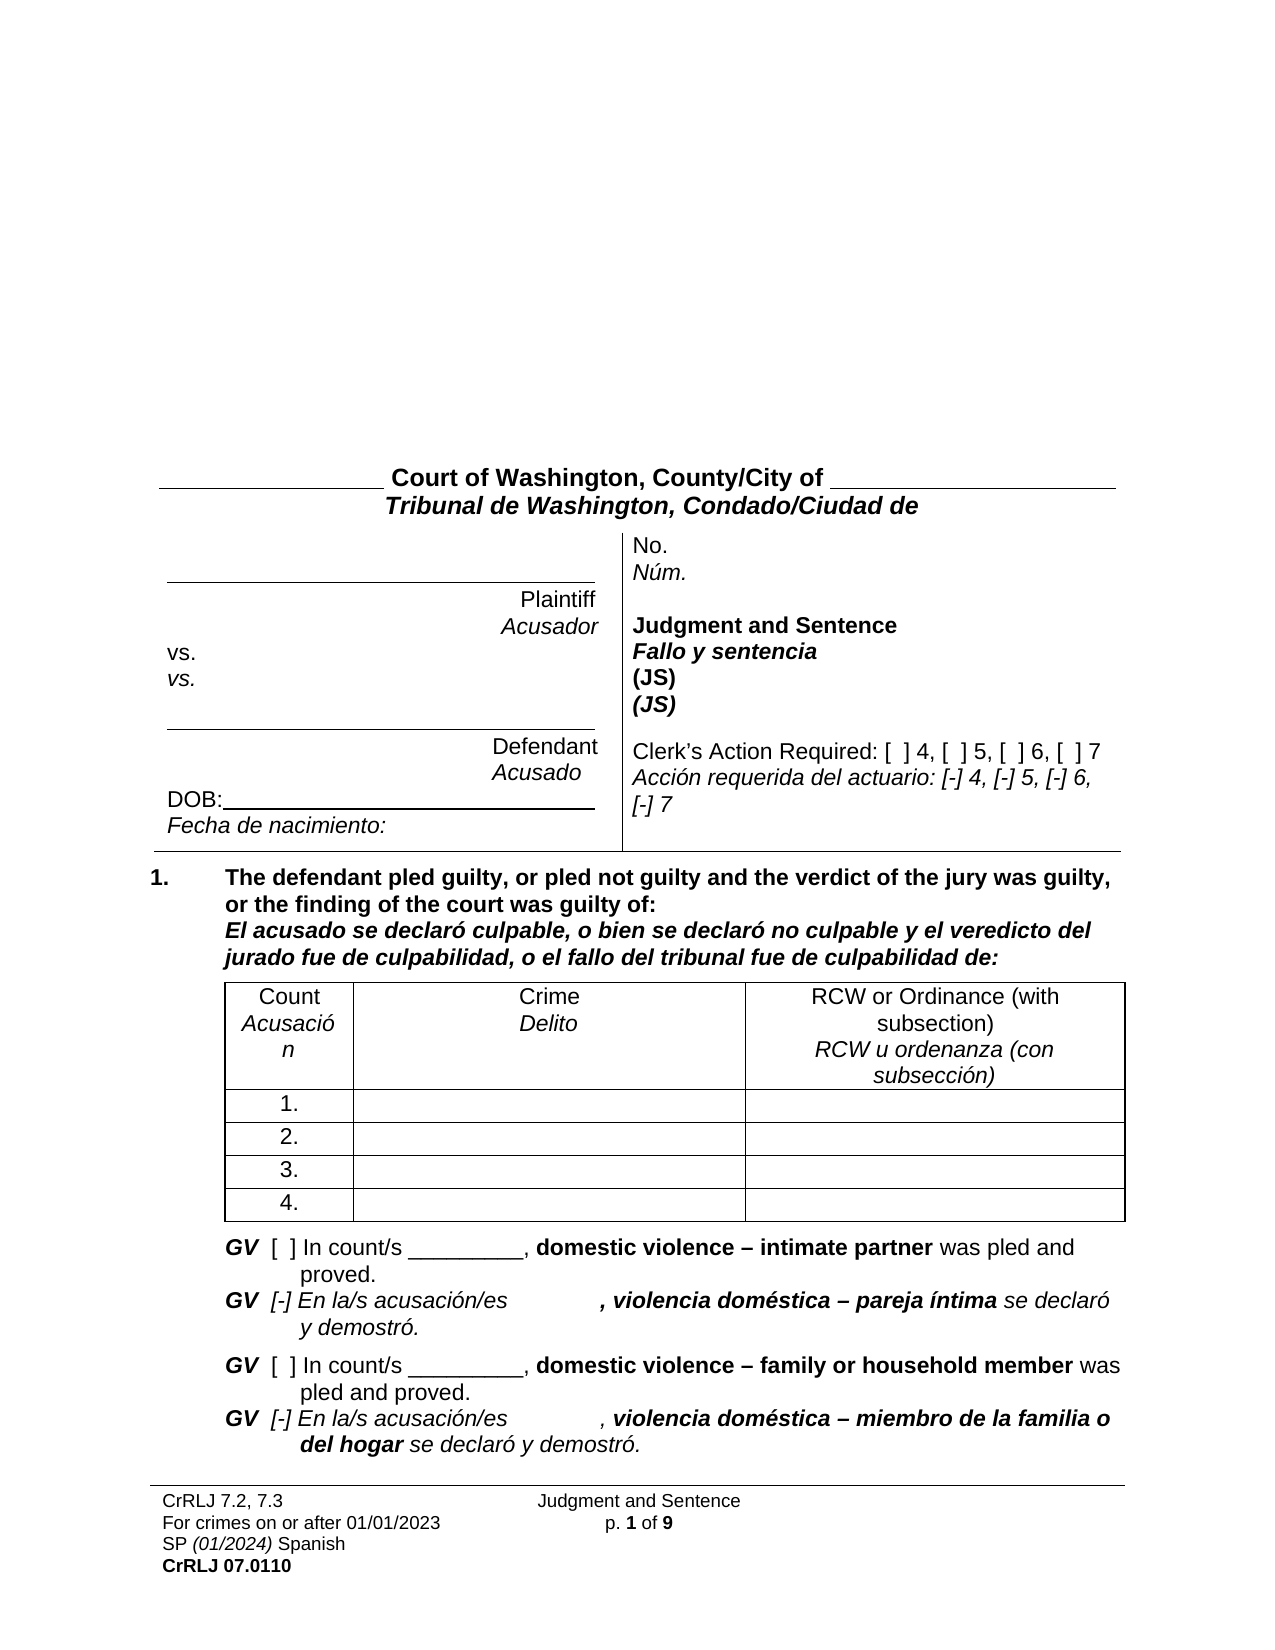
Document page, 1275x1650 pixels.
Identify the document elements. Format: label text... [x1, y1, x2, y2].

table_cell [354, 1156, 745, 1188]
table_cell [354, 1189, 745, 1221]
text Tribunal de Washington, Condado/Ciudad de [150, 491, 1125, 520]
table_header RCW or Ordinance (with subsection) RCW u ordenanza (con subsección) [746, 983, 1124, 1089]
table_cell 2. [226, 1123, 353, 1155]
table_header Plaintiff Acusador vs. vs. Defendant Acusado DOB: Fecha de nacimiento: [154, 533, 622, 851]
table_cell 3. [226, 1156, 353, 1188]
text El acusado se declaró culpable, o bien se declaró no culpable y el veredicto del jurado fue de culpabilidad, o el fallo del tribunal fue de culpabilidad de: [150, 917, 1125, 970]
table_cell [746, 1156, 1124, 1188]
table_header Count Acusación [226, 983, 353, 1089]
table_cell [354, 1090, 745, 1122]
text GV [ ] In count/s _________, domestic violence – family or household member was pled and proved. [225, 1352, 1125, 1405]
table_cell [746, 1090, 1124, 1122]
table_cell [746, 1189, 1124, 1221]
text 1. The defendant pled guilty, or pled not guilty and the verdict of the jury was guilty, or the finding of the court was guilty of: [150, 864, 1125, 917]
table_cell 1. [226, 1090, 353, 1122]
text Court of Washington, County/City of [150, 462, 1125, 491]
text GV [ ] In count/s _________, domestic violence – intimate partner was pled and proved. [225, 1234, 1125, 1287]
table_cell 4. [226, 1189, 353, 1221]
table_cell [354, 1123, 745, 1155]
text GV [-] En la/s acusación/es , violencia doméstica – pareja íntima se declaró y demostró. [225, 1287, 1125, 1340]
table_cell [746, 1123, 1124, 1155]
table_header Crime Delito [354, 983, 745, 1089]
table_header No. Núm. Judgment and Sentence Fallo y sentencia (JS) (JS) Clerk’s Action Required: [ ] 4, [ ] 5, [ ] 6, [ ] 7 Acción requerida del actuario: [-] 4, [-] 5, [-] 6, [-] 7 [623, 533, 1121, 851]
text GV [-] En la/s acusación/es , violencia doméstica – miembro de la familia o del hogar se declaró y demostró. [225, 1405, 1125, 1458]
